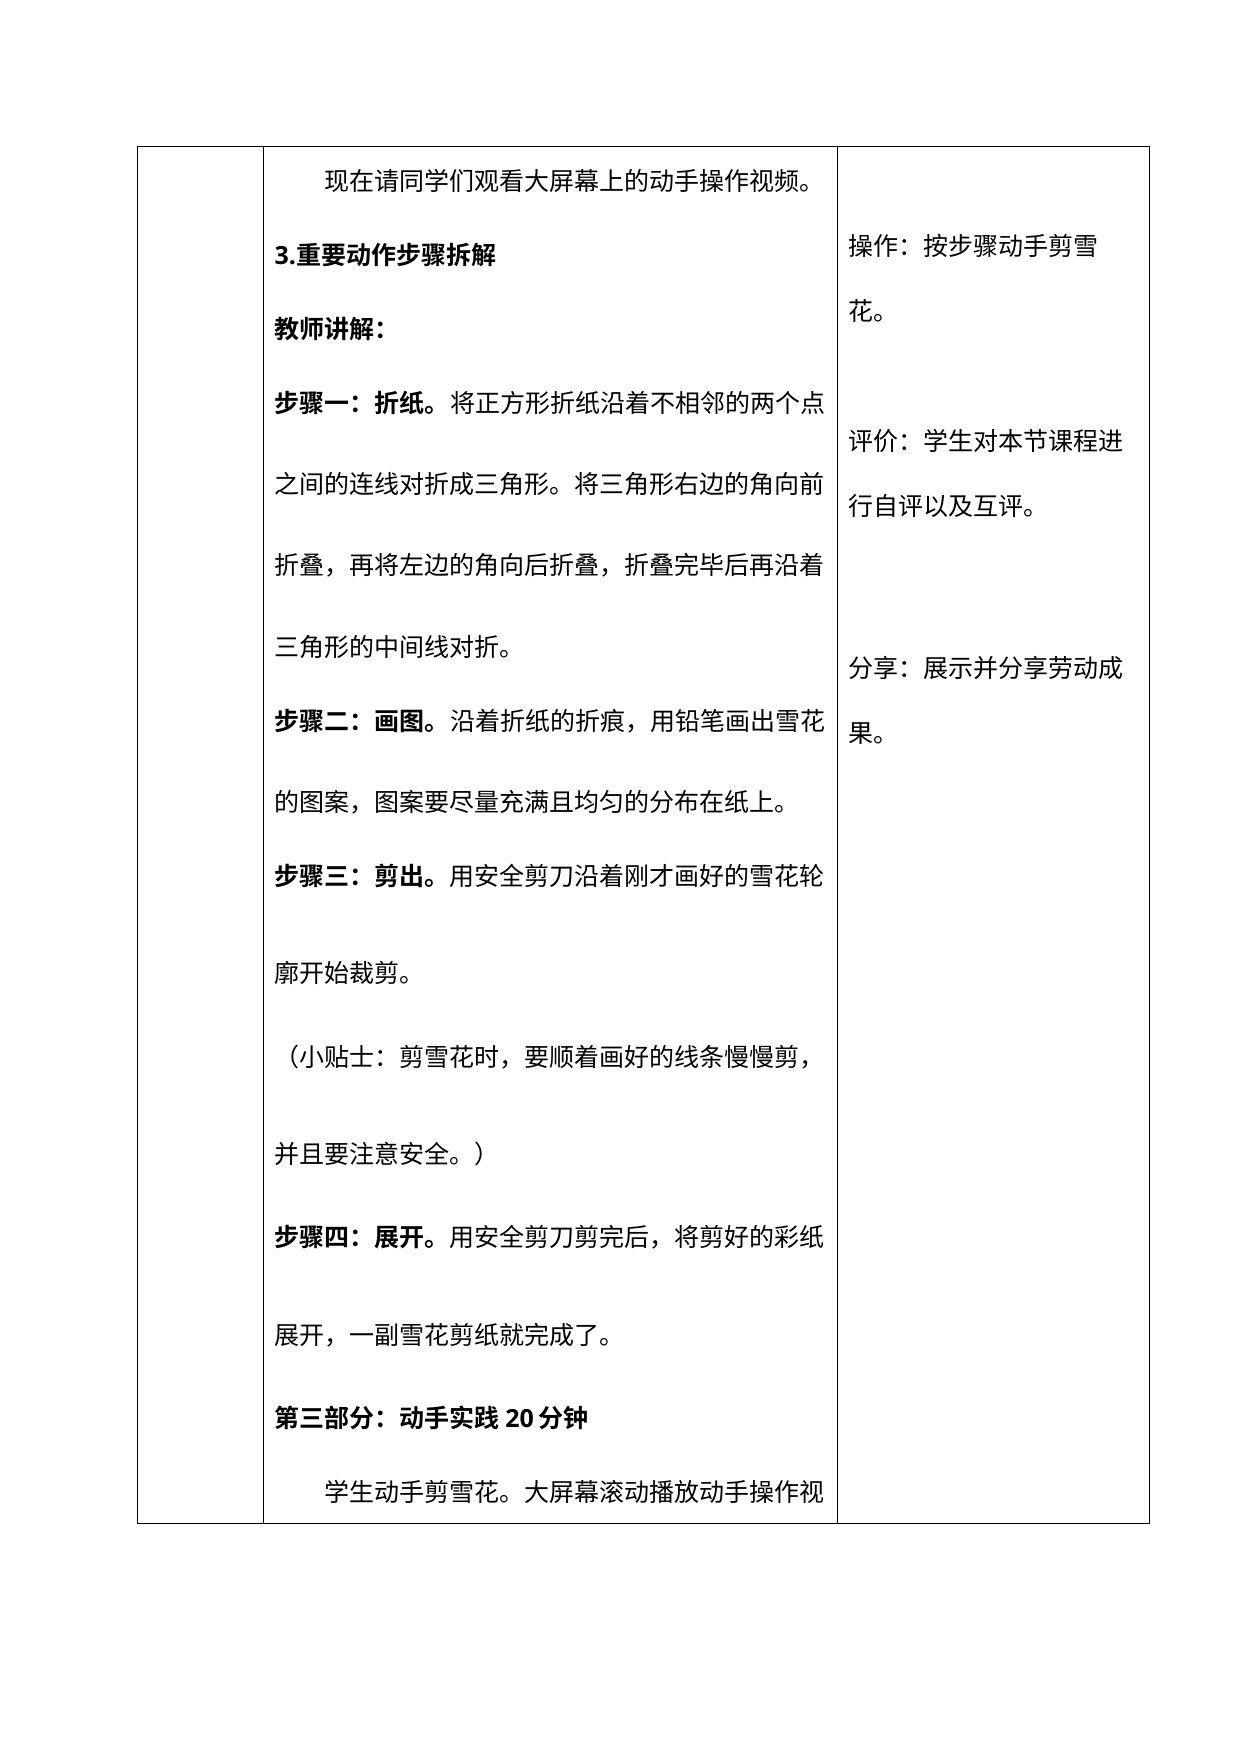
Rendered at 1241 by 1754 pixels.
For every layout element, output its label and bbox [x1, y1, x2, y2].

table_cell [838, 147, 1149, 1523]
table_cell [138, 147, 263, 1523]
table_cell [264, 147, 837, 1523]
